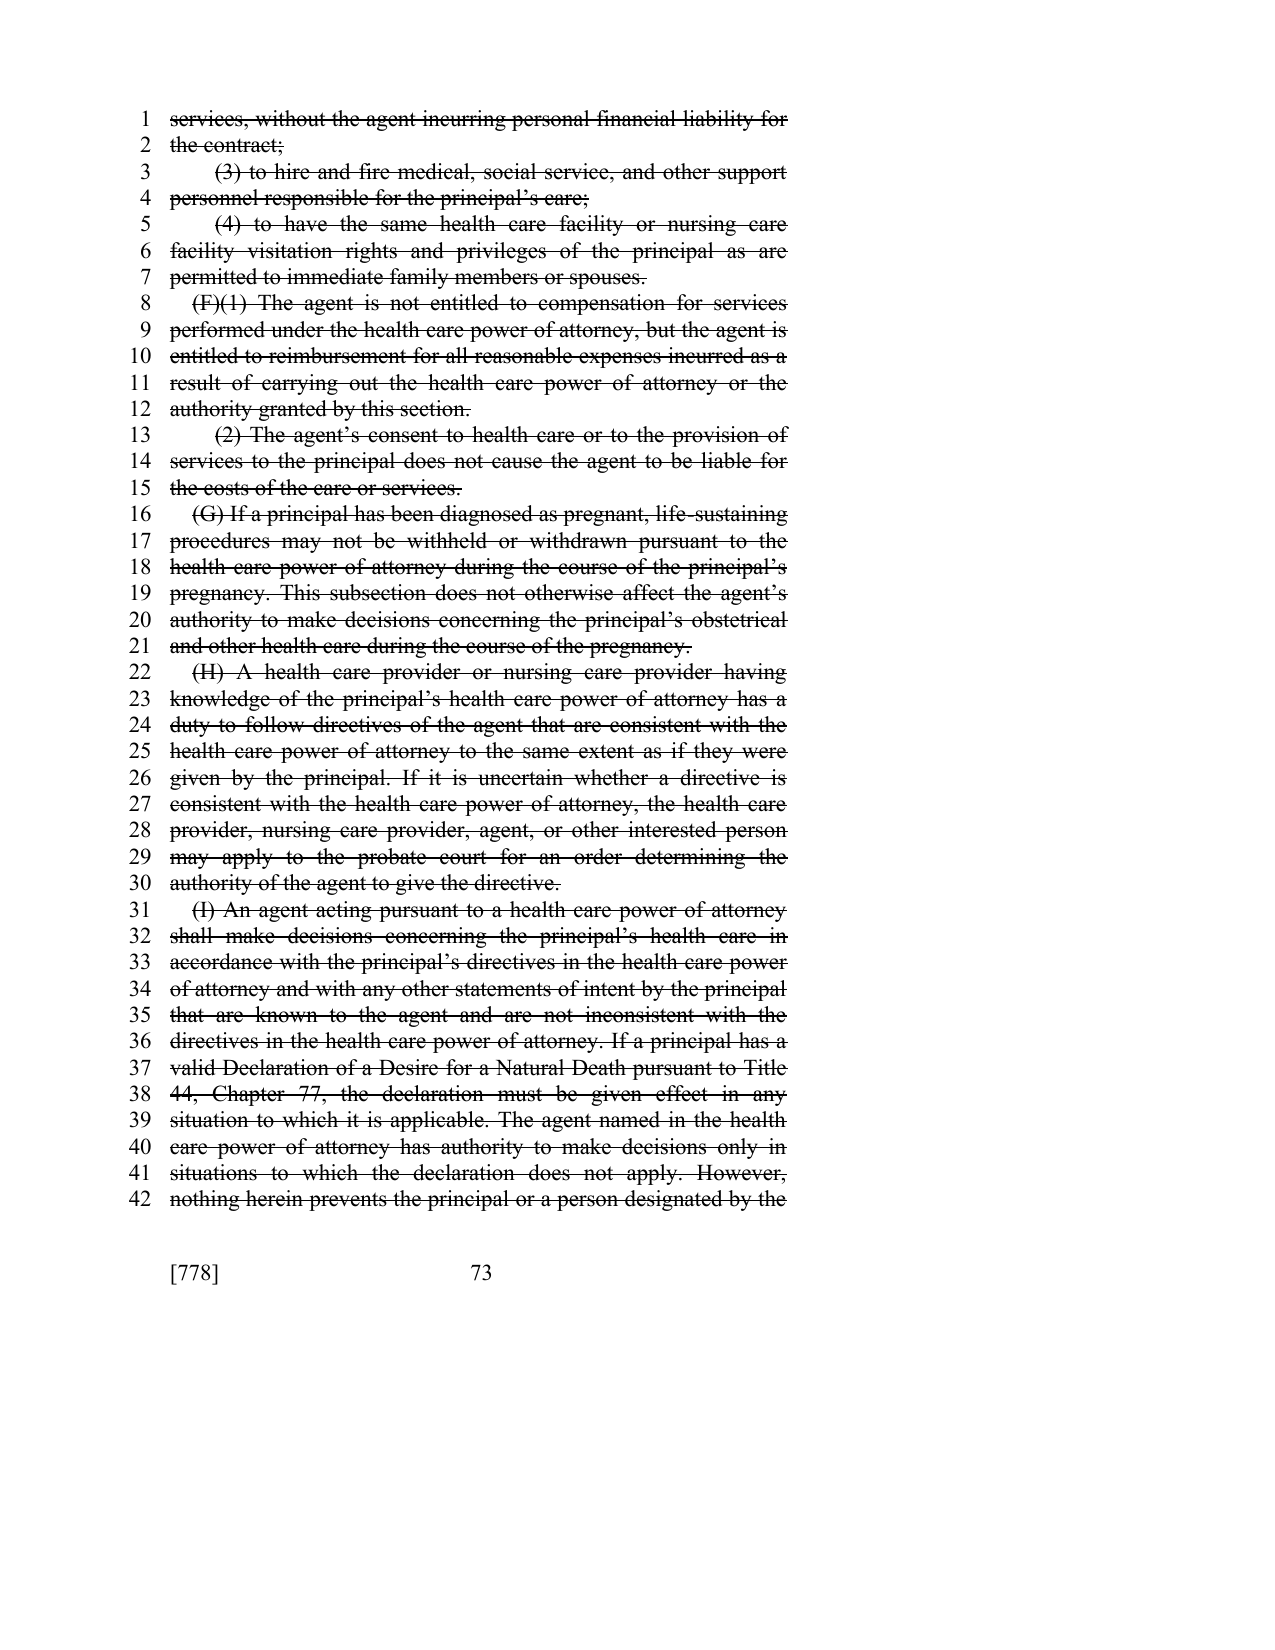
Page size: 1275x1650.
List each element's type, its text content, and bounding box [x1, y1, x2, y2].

text (F)(1) The agent is not entitled to compensation for services performed under the health care power of attorney, but the agent is entitled to reimbursement for all reasonable expenses incurred as a result of carrying out the health care power of attorney or the authority granted by this section. [169, 289, 787, 330]
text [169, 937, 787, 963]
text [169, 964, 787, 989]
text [169, 120, 787, 158]
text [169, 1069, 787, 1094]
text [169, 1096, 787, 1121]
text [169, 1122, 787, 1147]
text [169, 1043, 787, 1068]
text (G) If a principal has been diagnosed as pregnant, life-sustaining procedures may not be withheld or withdrawn pursuant to the health care power of attorney during the course of the principal’s pregnancy. This subsection does not otherwise affect the agent’s authority to make decisions concerning the principal’s obstetrical and other health care during the course of the pregnancy. [169, 500, 787, 541]
text (2) The agent’s consent to health care or to the provision of services to the principal does not cause the agent to be liable for the costs of the care or services. [169, 463, 787, 500]
text (2) The agent’s consent to health care or to the provision of services to the principal does not cause the agent to be liable for the costs of the care or services. [169, 421, 787, 462]
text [169, 105, 787, 119]
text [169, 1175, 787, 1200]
text (4) to have the same health care facility or nursing care facility visitation rights and privileges of the principal as are permitted to immediate family members or spouses. [169, 210, 787, 251]
text (3) to hire and fire medical, social service, and other support personnel responsible for the principal’s care; [169, 158, 787, 210]
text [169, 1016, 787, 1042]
text (4) to have the same health care facility or nursing care facility visitation rights and privileges of the principal as are permitted to immediate family members or spouses. [169, 252, 787, 289]
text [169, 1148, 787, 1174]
text (F)(1) The agent is not entitled to compensation for services performed under the health care power of attorney, but the agent is entitled to reimbursement for all reasonable expenses incurred as a result of carrying out the health care power of attorney or the authority granted by this section. [169, 384, 787, 421]
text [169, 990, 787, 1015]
